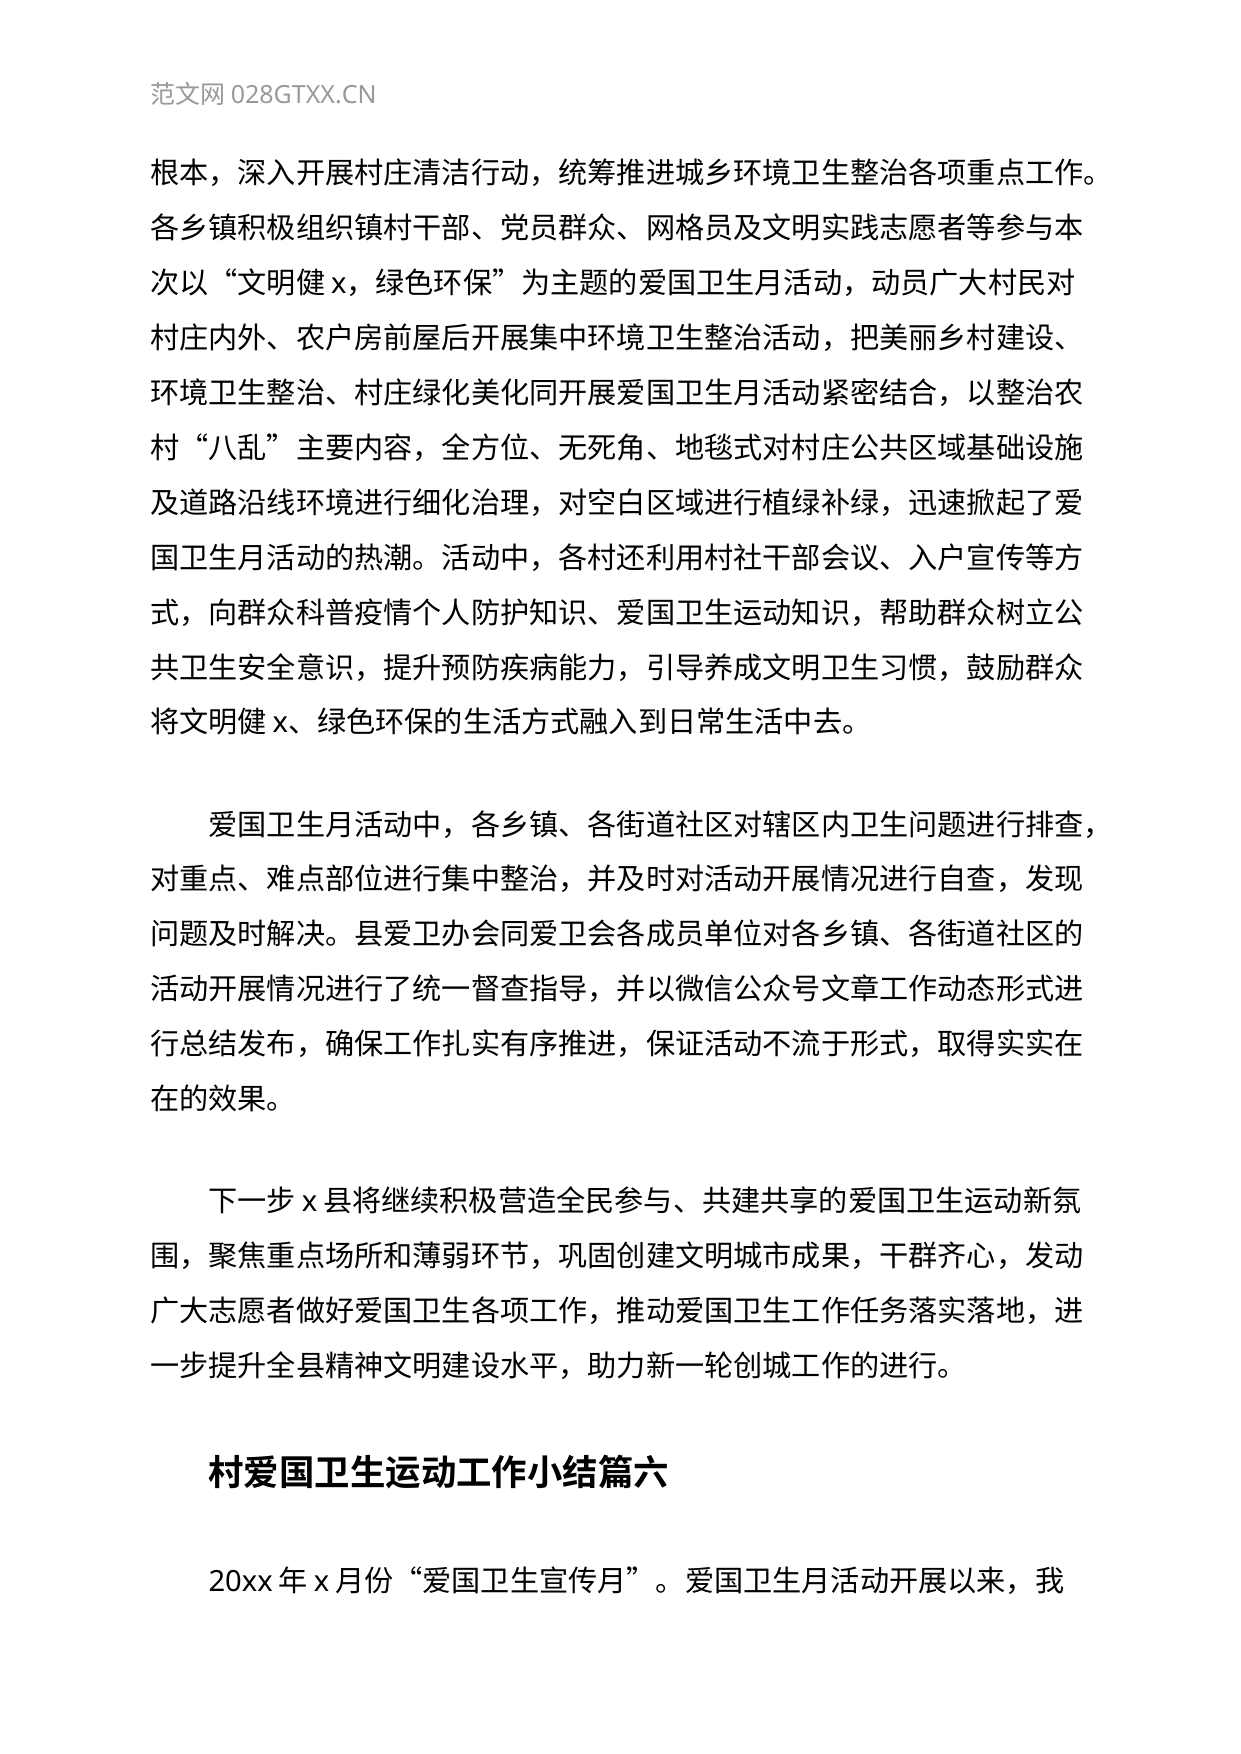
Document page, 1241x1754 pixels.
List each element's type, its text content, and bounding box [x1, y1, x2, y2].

text 村爱国卫生运动工作小结篇六 [150, 1444, 1090, 1495]
text 下一步x县将继续积极营造全民参与、共建共享的爱国卫生运动新氛围，聚焦重点场所和薄弱环节，巩固创建文明城市成果，干群齐心，发动广大志愿者做好爱国卫生各项工作，推动爱国卫生工作任务落实落地，进一步提升全县精神文明建设水平，助力新一轮创城工作的进行。 [150, 1177, 1090, 1384]
text 爱国卫生月活动中，各乡镇、各街道社区对辖区内卫生问题进行排查，对重点、难点部位进行集中整治，并及时对活动开展情况进行自查，发现问题及时解决。县爱卫办会同爱卫会各成员单位对各乡镇、各街道社区的活动开展情况进行了统一督查指导，并以微信公众号文章工作动态形式进行总结发布，确保工作扎实有序推进，保证活动不流于形式，取得实实在在的效果。 [150, 801, 1090, 1118]
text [150, 1557, 1090, 1600]
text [150, 150, 1090, 741]
